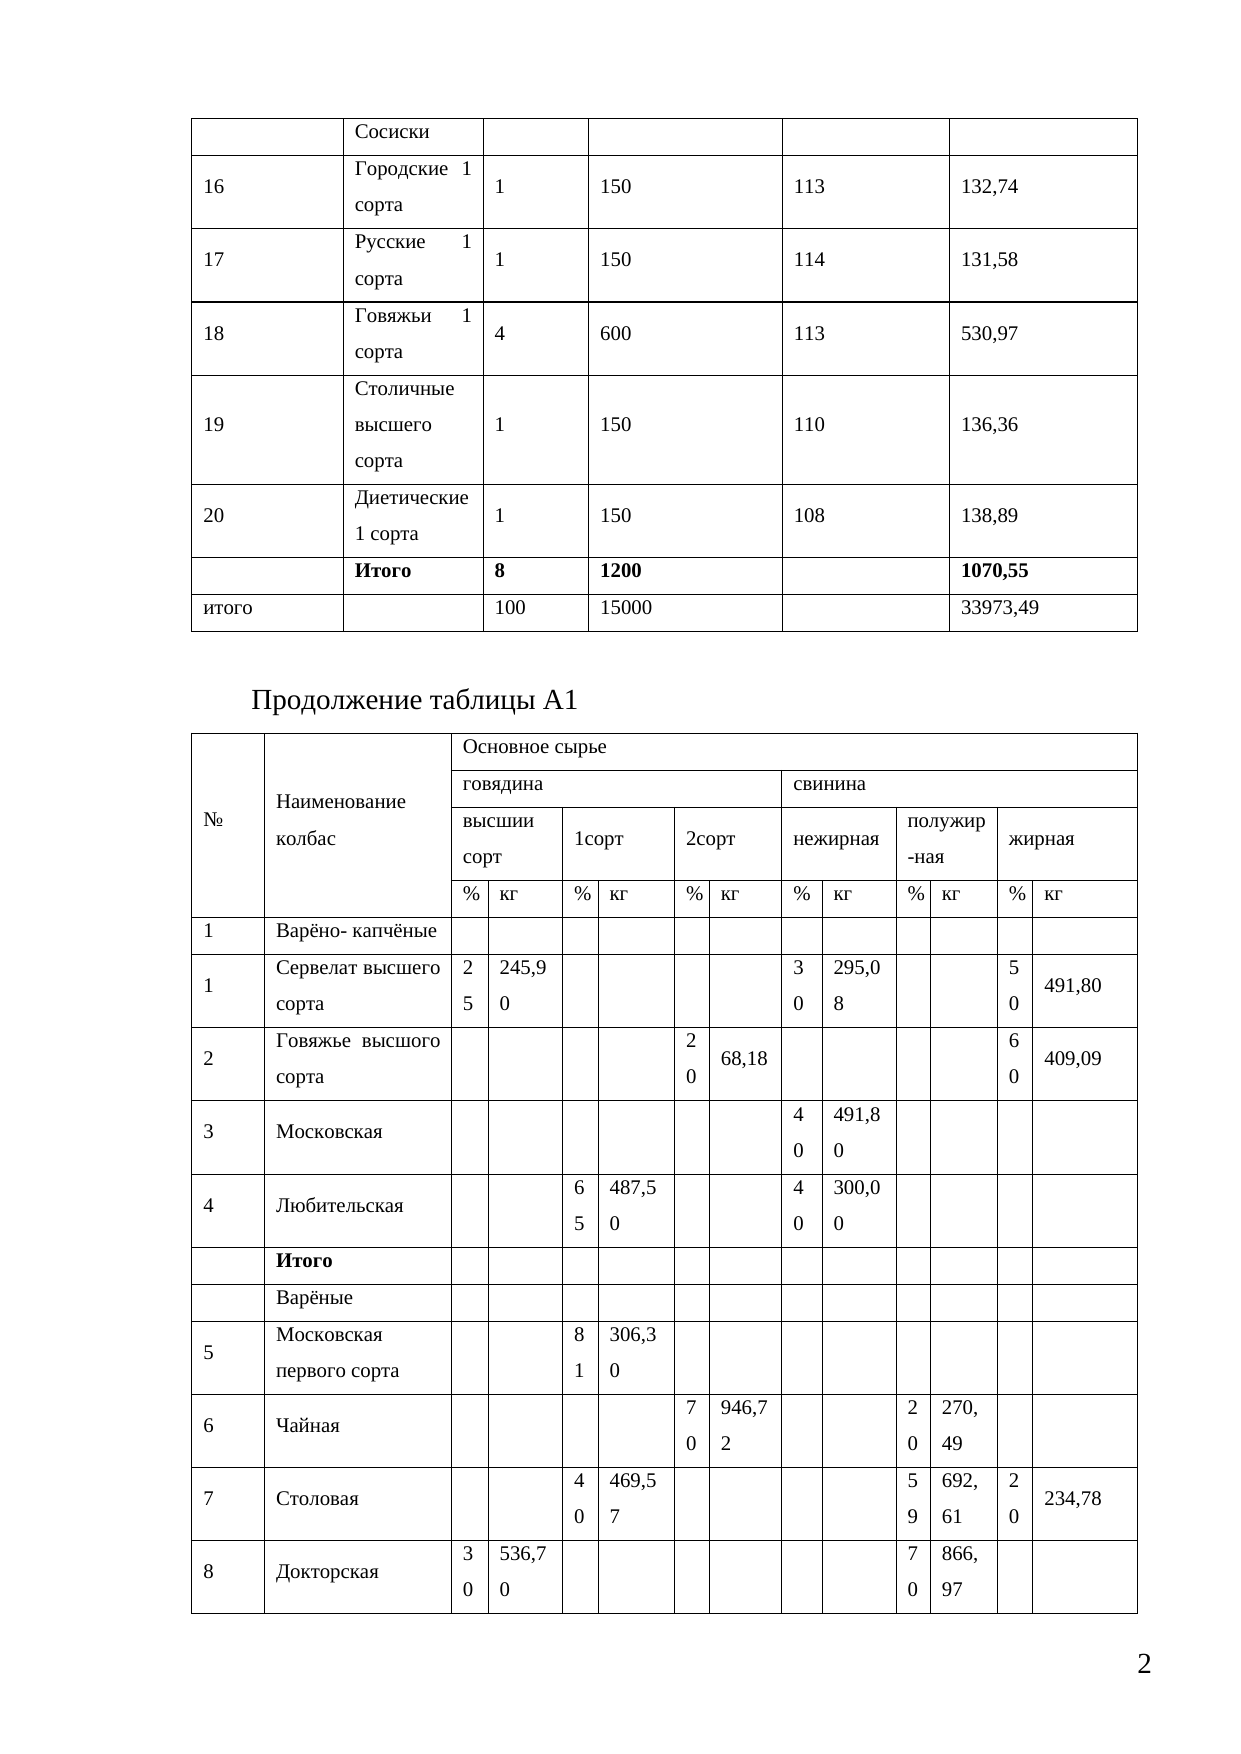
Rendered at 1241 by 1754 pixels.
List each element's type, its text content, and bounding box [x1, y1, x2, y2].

table_cell 100 [484, 595, 588, 631]
table_cell 68,18 [710, 1028, 781, 1100]
table_cell [783, 558, 949, 594]
table_cell [1033, 1395, 1137, 1467]
table_cell [344, 595, 483, 631]
table_cell 16 [192, 156, 343, 228]
table_cell кг [1033, 881, 1137, 917]
table_cell [823, 1248, 896, 1284]
text Продолжение таблицы А1 [177, 682, 1152, 716]
table_cell [489, 918, 562, 954]
table_cell [489, 1248, 562, 1284]
table_cell [599, 955, 674, 1027]
table_cell Докторская [265, 1541, 451, 1613]
table_cell [998, 1285, 1032, 1321]
table_cell [710, 1541, 781, 1613]
table_cell [823, 1285, 896, 1321]
table_cell [675, 1541, 709, 1613]
table_cell [710, 918, 781, 954]
table_cell Варёные [265, 1285, 451, 1321]
table_cell [563, 955, 598, 1027]
table_cell [675, 1175, 709, 1247]
table_cell 3 [192, 1101, 264, 1173]
table_cell [782, 918, 822, 954]
table_cell [675, 955, 709, 1027]
table_cell 692,61 [931, 1468, 997, 1540]
table_cell кг [823, 881, 896, 917]
table_cell 17 [192, 229, 343, 301]
table_cell 469,57 [599, 1468, 674, 1540]
table_cell 50 [998, 955, 1032, 1027]
table_cell [782, 1395, 822, 1467]
table_cell [931, 1101, 997, 1173]
table_cell [782, 1468, 822, 1540]
table_cell [192, 119, 343, 155]
table_cell 491,80 [1033, 955, 1137, 1027]
table_cell % [782, 881, 822, 917]
table_cell 108 [783, 485, 949, 557]
table_cell [823, 1322, 896, 1394]
table_cell [782, 1285, 822, 1321]
table_cell 530,97 [950, 303, 1137, 374]
table_cell 20 [998, 1468, 1032, 1540]
table_header № [192, 734, 264, 917]
table_cell 150 [589, 229, 782, 301]
table_cell [452, 1285, 488, 1321]
table_cell Итого [344, 558, 483, 594]
table_cell [897, 1028, 930, 1100]
table_cell [998, 1541, 1032, 1613]
table_cell [998, 1322, 1032, 1394]
table_cell [599, 1248, 674, 1284]
table_cell 113 [783, 303, 949, 374]
table_cell 19 [192, 376, 343, 484]
table_cell [823, 1395, 896, 1467]
table_cell [782, 1248, 822, 1284]
table_cell 30 [782, 955, 822, 1027]
table_cell кг [931, 881, 997, 917]
table_cell [489, 1395, 562, 1467]
table_cell 110 [783, 376, 949, 484]
table_cell [710, 1322, 781, 1394]
table_cell [675, 1468, 709, 1540]
table_cell 81 [563, 1322, 598, 1394]
table_cell кг [599, 881, 674, 917]
table_cell [599, 918, 674, 954]
table_cell [452, 918, 488, 954]
table_cell Московская [265, 1101, 451, 1173]
table_cell Говяжьи 1 сорта [344, 303, 483, 374]
table_cell [931, 1248, 997, 1284]
table_cell [998, 1395, 1032, 1467]
table_cell [1033, 1101, 1137, 1173]
table_cell [1033, 1541, 1137, 1613]
table_cell 1070,55 [950, 558, 1137, 594]
table_cell [599, 1395, 674, 1467]
table_cell 245,90 [489, 955, 562, 1027]
table_cell 487,50 [599, 1175, 674, 1247]
table_cell [998, 918, 1032, 954]
table_cell [563, 1101, 598, 1173]
table_cell Сосиски [344, 119, 483, 155]
table_cell 70 [675, 1395, 709, 1467]
table_cell 270,49 [931, 1395, 997, 1467]
table_cell 1сорт [563, 808, 674, 880]
table_cell [599, 1541, 674, 1613]
table_cell 300,00 [823, 1175, 896, 1247]
table_cell 65 [563, 1175, 598, 1247]
table_cell Столичные высшего сорта [344, 376, 483, 484]
table_cell [452, 1028, 488, 1100]
table_cell [897, 955, 930, 1027]
table_cell 114 [783, 229, 949, 301]
table_cell [192, 558, 343, 594]
table_cell % [998, 881, 1032, 917]
table_cell [452, 1468, 488, 1540]
table_cell [452, 1175, 488, 1247]
table_cell [599, 1285, 674, 1321]
table_cell 1 [192, 918, 264, 954]
table_cell Городские 1 сорта [344, 156, 483, 228]
table_cell Итого [265, 1248, 451, 1284]
table_cell 4 [484, 303, 588, 374]
table_cell 8 [484, 558, 588, 594]
table_cell [710, 1468, 781, 1540]
table_cell % [563, 881, 598, 917]
table_cell [823, 1468, 896, 1540]
table_cell Сервелат высшего сорта [265, 955, 451, 1027]
table_cell Диетические 1 сорта [344, 485, 483, 557]
table_cell [675, 1285, 709, 1321]
table_cell 295,08 [823, 955, 896, 1027]
table_cell 40 [782, 1101, 822, 1173]
table_cell % [897, 881, 930, 917]
table_cell 234,78 [1033, 1468, 1137, 1540]
table_cell [897, 1175, 930, 1247]
table_cell [782, 1541, 822, 1613]
table_cell [489, 1468, 562, 1540]
table_cell [998, 1101, 1032, 1173]
table_cell [599, 1028, 674, 1100]
table_cell 8 [192, 1541, 264, 1613]
table_cell 409,09 [1033, 1028, 1137, 1100]
table_cell [1033, 1285, 1137, 1321]
table_cell 132,74 [950, 156, 1137, 228]
table_cell 1 [192, 955, 264, 1027]
table_cell [489, 1285, 562, 1321]
table_cell [897, 1101, 930, 1173]
table_cell 136,36 [950, 376, 1137, 484]
table_cell говядина [452, 771, 781, 807]
table_cell 15000 [589, 595, 782, 631]
table_cell 150 [589, 156, 782, 228]
table_cell [823, 1028, 896, 1100]
table_cell [710, 1175, 781, 1247]
table_cell [452, 1395, 488, 1467]
table_cell [782, 1028, 822, 1100]
table_cell 1 [484, 156, 588, 228]
table_cell итого [192, 595, 343, 631]
table_cell [931, 1285, 997, 1321]
table_cell % [675, 881, 709, 917]
table_cell 30 [452, 1541, 488, 1613]
table_cell [931, 955, 997, 1027]
table_header Основное сырье [452, 734, 1137, 770]
table_cell 1 [484, 229, 588, 301]
table_cell 4 [192, 1175, 264, 1247]
table_cell 138,89 [950, 485, 1137, 557]
table_cell 866,97 [931, 1541, 997, 1613]
table_cell полужир-ная [897, 808, 997, 880]
table_cell 18 [192, 303, 343, 374]
table_cell 70 [897, 1541, 930, 1613]
table_cell 40 [782, 1175, 822, 1247]
table_cell [1033, 1248, 1137, 1284]
table_cell Говяжье высшого сорта [265, 1028, 451, 1100]
table_cell [489, 1175, 562, 1247]
table_cell [782, 1322, 822, 1394]
table_cell [589, 119, 782, 155]
table_cell [489, 1028, 562, 1100]
table_cell 7 [192, 1468, 264, 1540]
table_cell [563, 1285, 598, 1321]
table_cell 59 [897, 1468, 930, 1540]
table_cell Варёно- капчёные [265, 918, 451, 954]
table_cell [489, 1101, 562, 1173]
table_cell кг [710, 881, 781, 917]
table_cell [950, 119, 1137, 155]
table_cell 2 [192, 1028, 264, 1100]
table_cell свинина [782, 771, 1137, 807]
table_cell [1033, 1322, 1137, 1394]
table_cell [710, 955, 781, 1027]
table_cell [1033, 918, 1137, 954]
table_cell Русские 1 сорта [344, 229, 483, 301]
table_cell жирная [998, 808, 1137, 880]
table_cell [675, 1101, 709, 1173]
table_cell 536,70 [489, 1541, 562, 1613]
table_cell [710, 1248, 781, 1284]
table_cell [998, 1248, 1032, 1284]
table_cell [675, 1322, 709, 1394]
table_cell 113 [783, 156, 949, 228]
table_cell [897, 1322, 930, 1394]
table_cell 20 [897, 1395, 930, 1467]
table_cell 150 [589, 485, 782, 557]
table_cell 2сорт [675, 808, 781, 880]
table_cell Столовая [265, 1468, 451, 1540]
table_cell [1033, 1175, 1137, 1247]
table_cell нежирная [782, 808, 896, 880]
table_cell [563, 1028, 598, 1100]
table_cell Любительская [265, 1175, 451, 1247]
table_cell [599, 1101, 674, 1173]
table_cell 1 [484, 376, 588, 484]
table_cell [563, 918, 598, 954]
table_cell 306,30 [599, 1322, 674, 1394]
table_cell [931, 1322, 997, 1394]
table_cell 20 [675, 1028, 709, 1100]
table_cell высшии сорт [452, 808, 562, 880]
table_cell 150 [589, 376, 782, 484]
table_cell [710, 1101, 781, 1173]
table_cell [998, 1175, 1032, 1247]
table_cell [192, 1285, 264, 1321]
table_cell [563, 1395, 598, 1467]
table_cell [897, 1248, 930, 1284]
table_cell 1200 [589, 558, 782, 594]
table_cell [897, 918, 930, 954]
table_cell [484, 119, 588, 155]
table_cell [931, 918, 997, 954]
table_cell 20 [192, 485, 343, 557]
table_cell 1 [484, 485, 588, 557]
table_cell [192, 1248, 264, 1284]
table_cell 946,72 [710, 1395, 781, 1467]
table_cell [563, 1541, 598, 1613]
table_cell [823, 1541, 896, 1613]
table_cell [675, 918, 709, 954]
table_cell [452, 1101, 488, 1173]
table_cell 5 [192, 1322, 264, 1394]
table_cell [675, 1248, 709, 1284]
table_cell [931, 1175, 997, 1247]
table_cell Московская первого сорта [265, 1322, 451, 1394]
table_cell [783, 119, 949, 155]
table_cell % [452, 881, 488, 917]
table_cell Чайная [265, 1395, 451, 1467]
table_cell 131,58 [950, 229, 1137, 301]
table_cell 40 [563, 1468, 598, 1540]
table_cell 600 [589, 303, 782, 374]
table_cell [897, 1285, 930, 1321]
table_cell [452, 1322, 488, 1394]
table_cell [489, 1322, 562, 1394]
table_cell [452, 1248, 488, 1284]
table_cell 25 [452, 955, 488, 1027]
table_cell 491,80 [823, 1101, 896, 1173]
table_cell кг [489, 881, 562, 917]
table_header Наименование колбас [265, 734, 451, 917]
table_cell [931, 1028, 997, 1100]
table_cell [783, 595, 949, 631]
table_cell 60 [998, 1028, 1032, 1100]
table_cell [710, 1285, 781, 1321]
table_cell [823, 918, 896, 954]
table_cell 33973,49 [950, 595, 1137, 631]
table_cell 6 [192, 1395, 264, 1467]
table_cell [563, 1248, 598, 1284]
